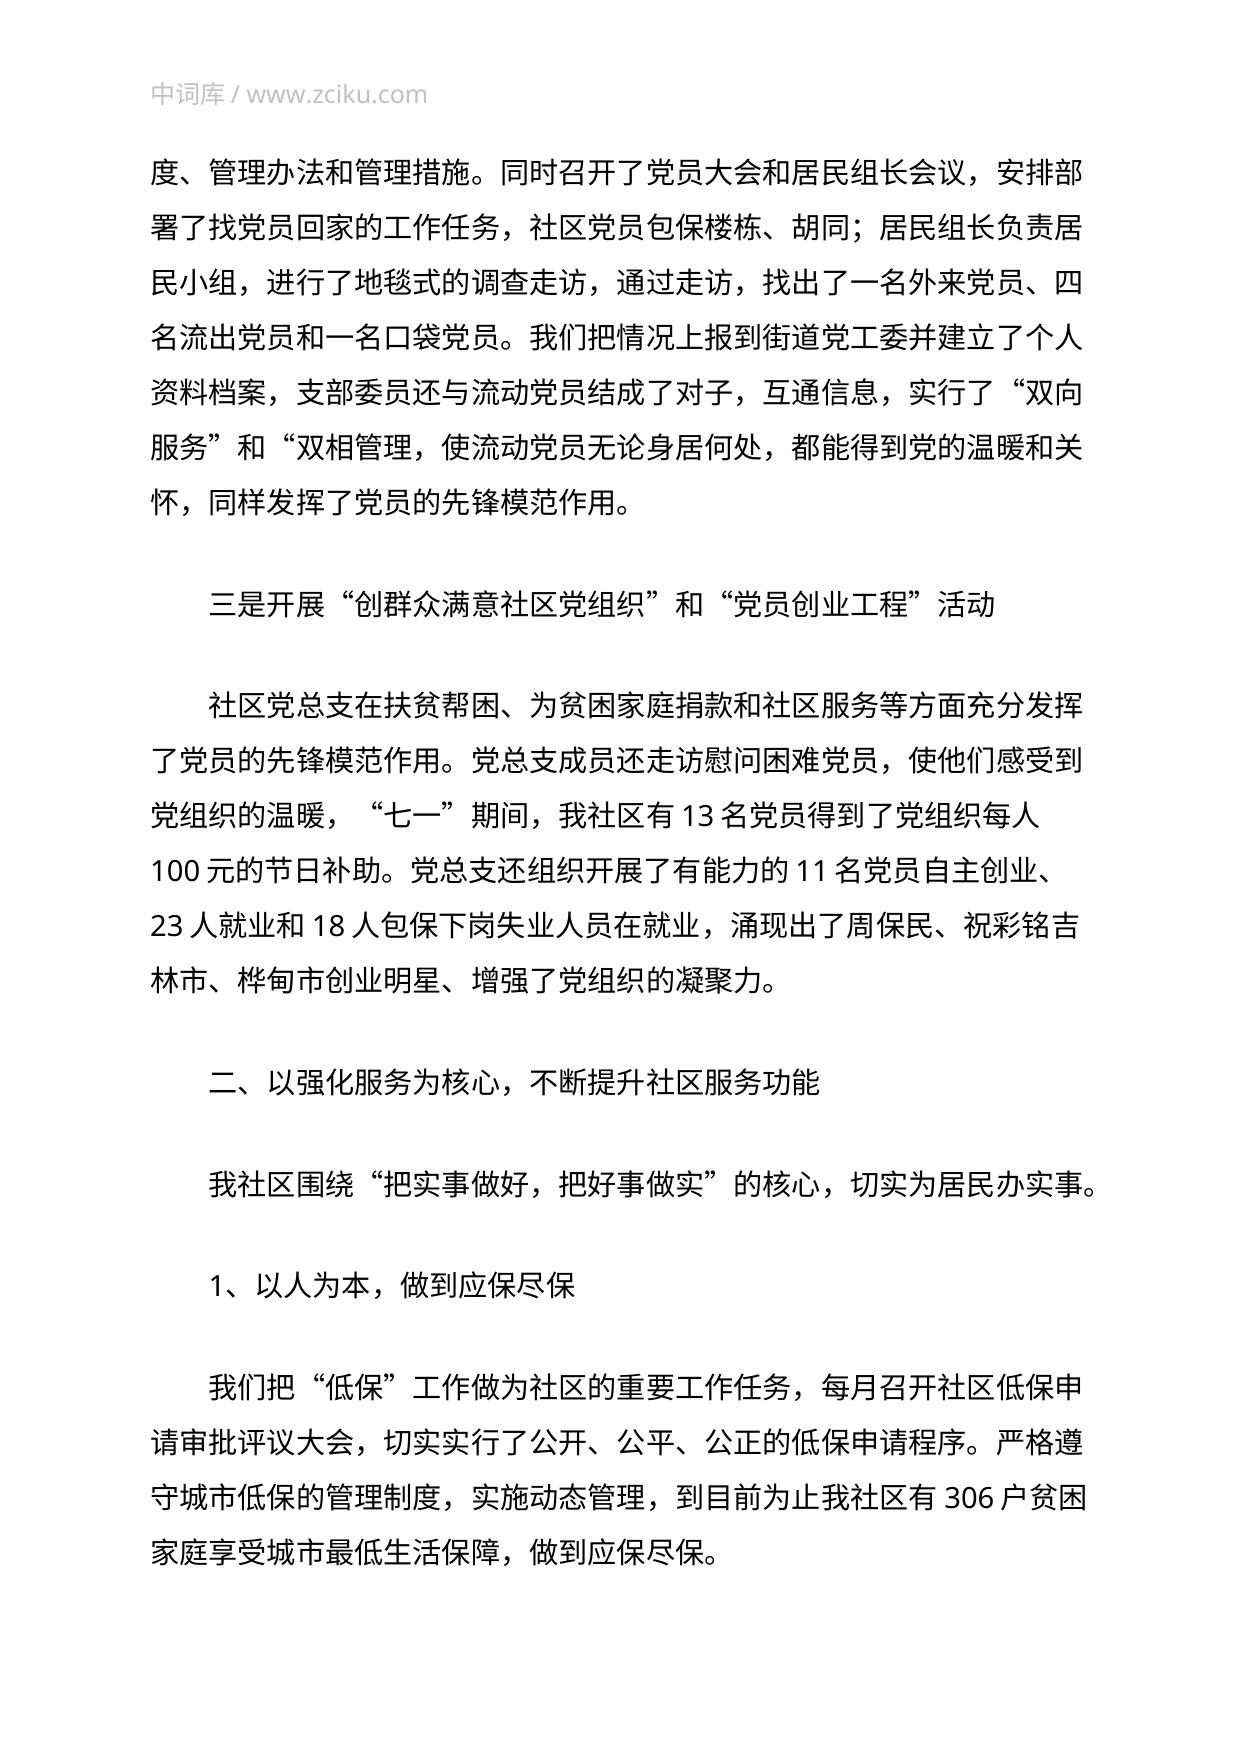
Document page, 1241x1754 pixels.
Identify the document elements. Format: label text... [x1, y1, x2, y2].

text 1、以人为本，做到应保尽保 [150, 1263, 1090, 1305]
text 三是开展“创群众满意社区党组织”和“党员创业工程”活动 [150, 581, 1090, 623]
text 我们把“低保”工作做为社区的重要工作任务，每月召开社区低保申请审批评议大会，切实实行了公开、公平、公正的低保申请程序。严格遵守城市低保的管理制度，实施动态管理，到目前为止我社区有 306户贫困家庭享受城市最低生活保障，做到应保尽保。 [150, 1365, 1090, 1572]
text 社区党总支在扶贫帮困、为贫困家庭捐款和社区服务等方面充分发挥了党员的先锋模范作用。党总支成员还走访慰问困难党员，使他们感受到党组织的温暖，“七一”期间，我社区有13名党员得到了党组织每人100元的节日补助。党总支还组织开展了有能力的11名党员自主创业、23人就业和18人包保下岗失业人员在就业，涌现出了周保民、祝彩铭吉林市、桦甸市创业明星、增强了党组织的凝聚力。 [150, 683, 1090, 1000]
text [150, 150, 1090, 522]
text 我社区围绕“把实事做好，把好事做实”的核心，切实为居民办实事。 [150, 1161, 1090, 1203]
text 二、以强化服务为核心，不断提升社区服务功能 [150, 1059, 1090, 1102]
